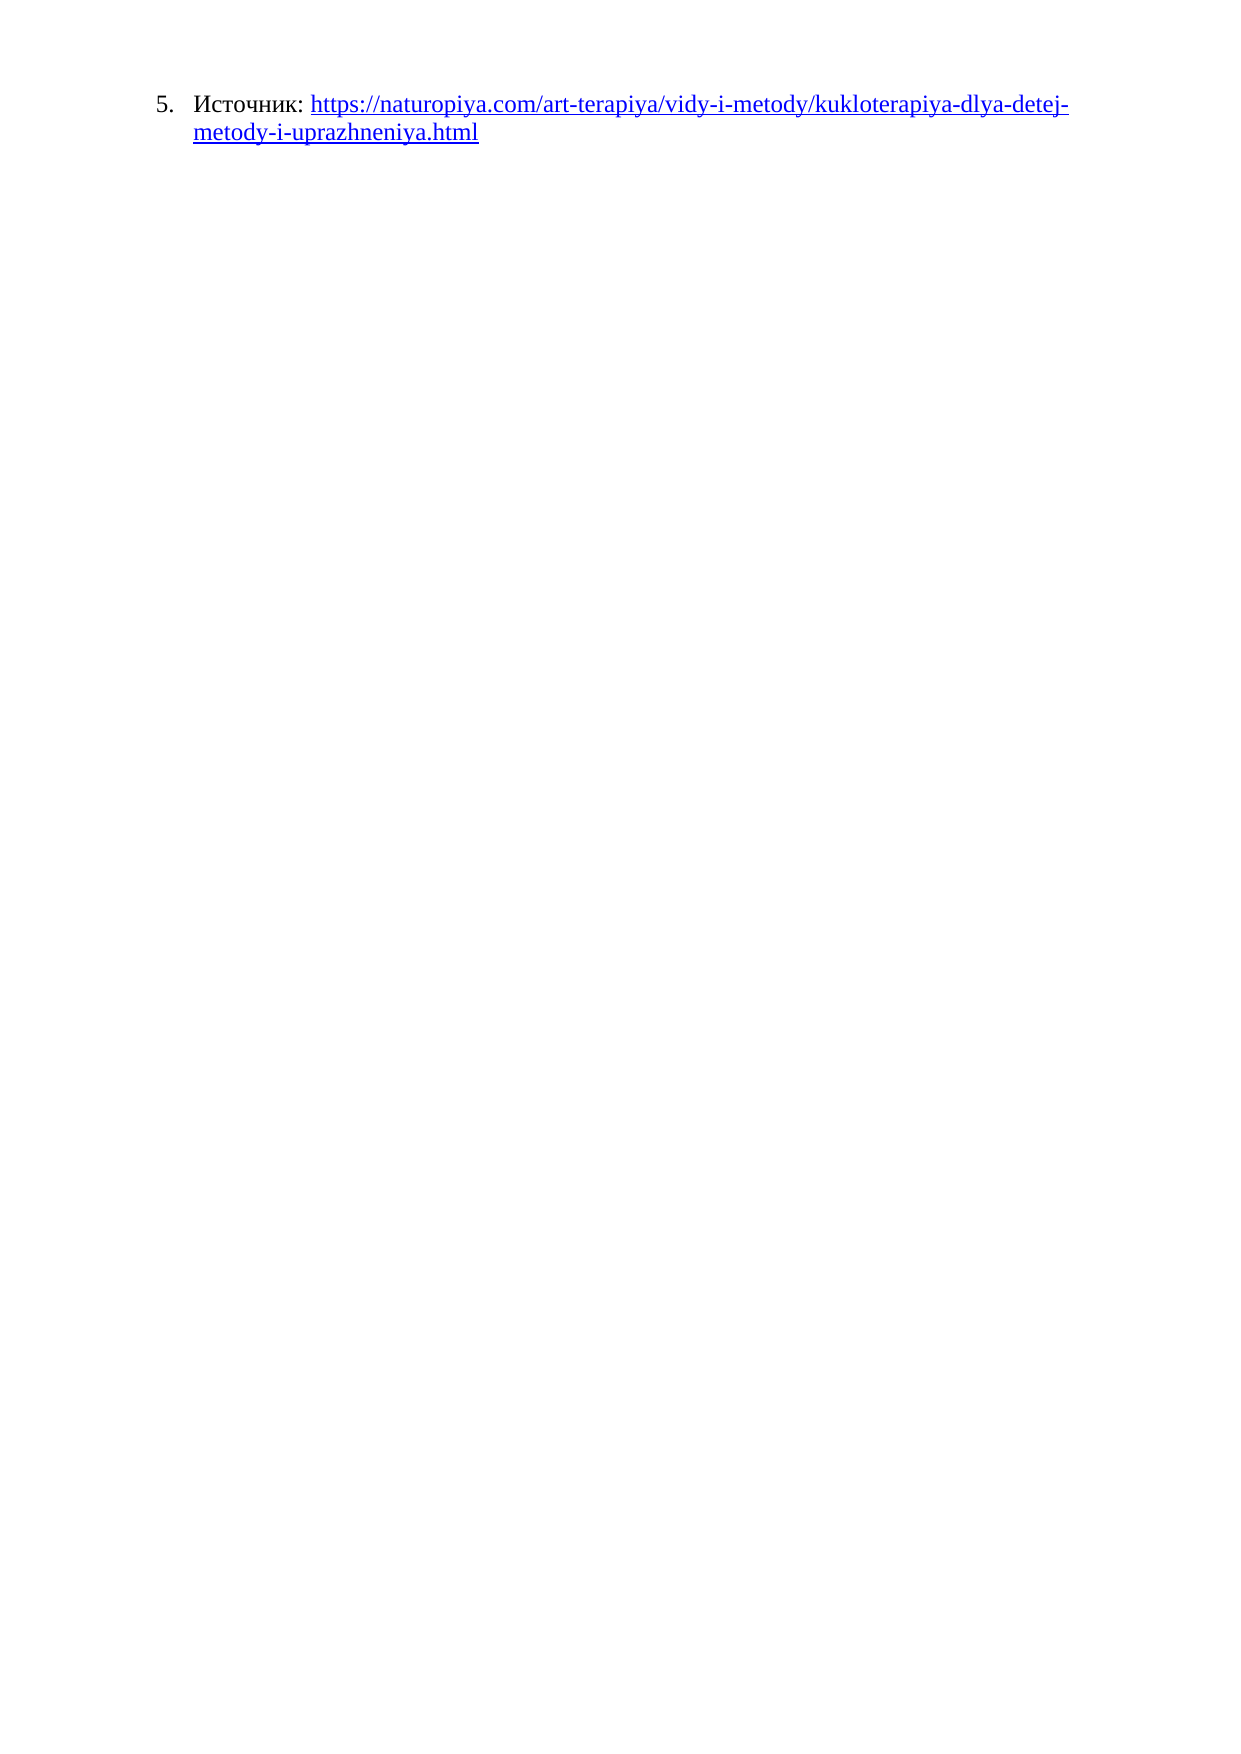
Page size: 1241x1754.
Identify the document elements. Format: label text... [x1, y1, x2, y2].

list Источник: https://naturopiya.com/art-terapiya/vidy-i-metody/kukloterapiya-dlya-detej-metody-i-uprazhneniya.html [156, 89, 1122, 146]
